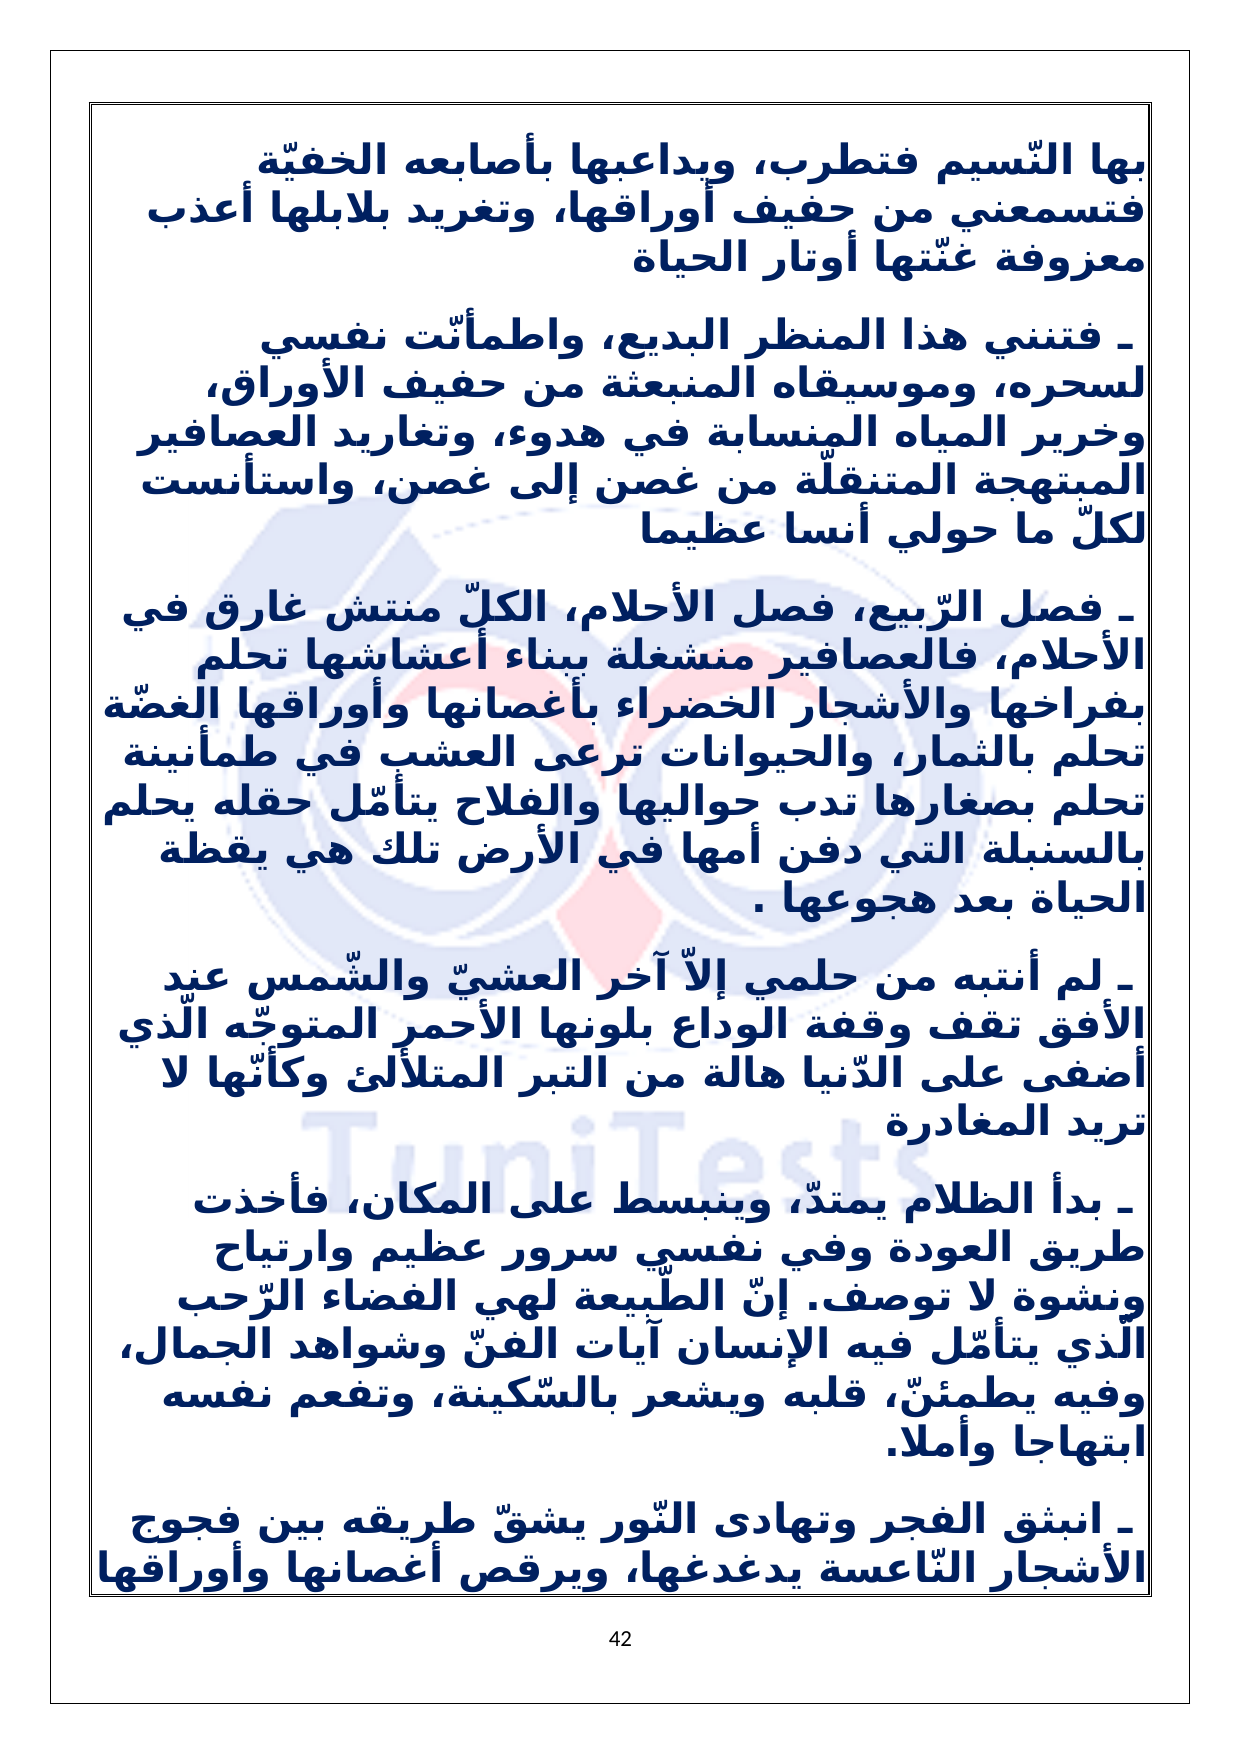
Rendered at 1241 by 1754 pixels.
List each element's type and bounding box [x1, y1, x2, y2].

table_header [92, 105, 1148, 1594]
